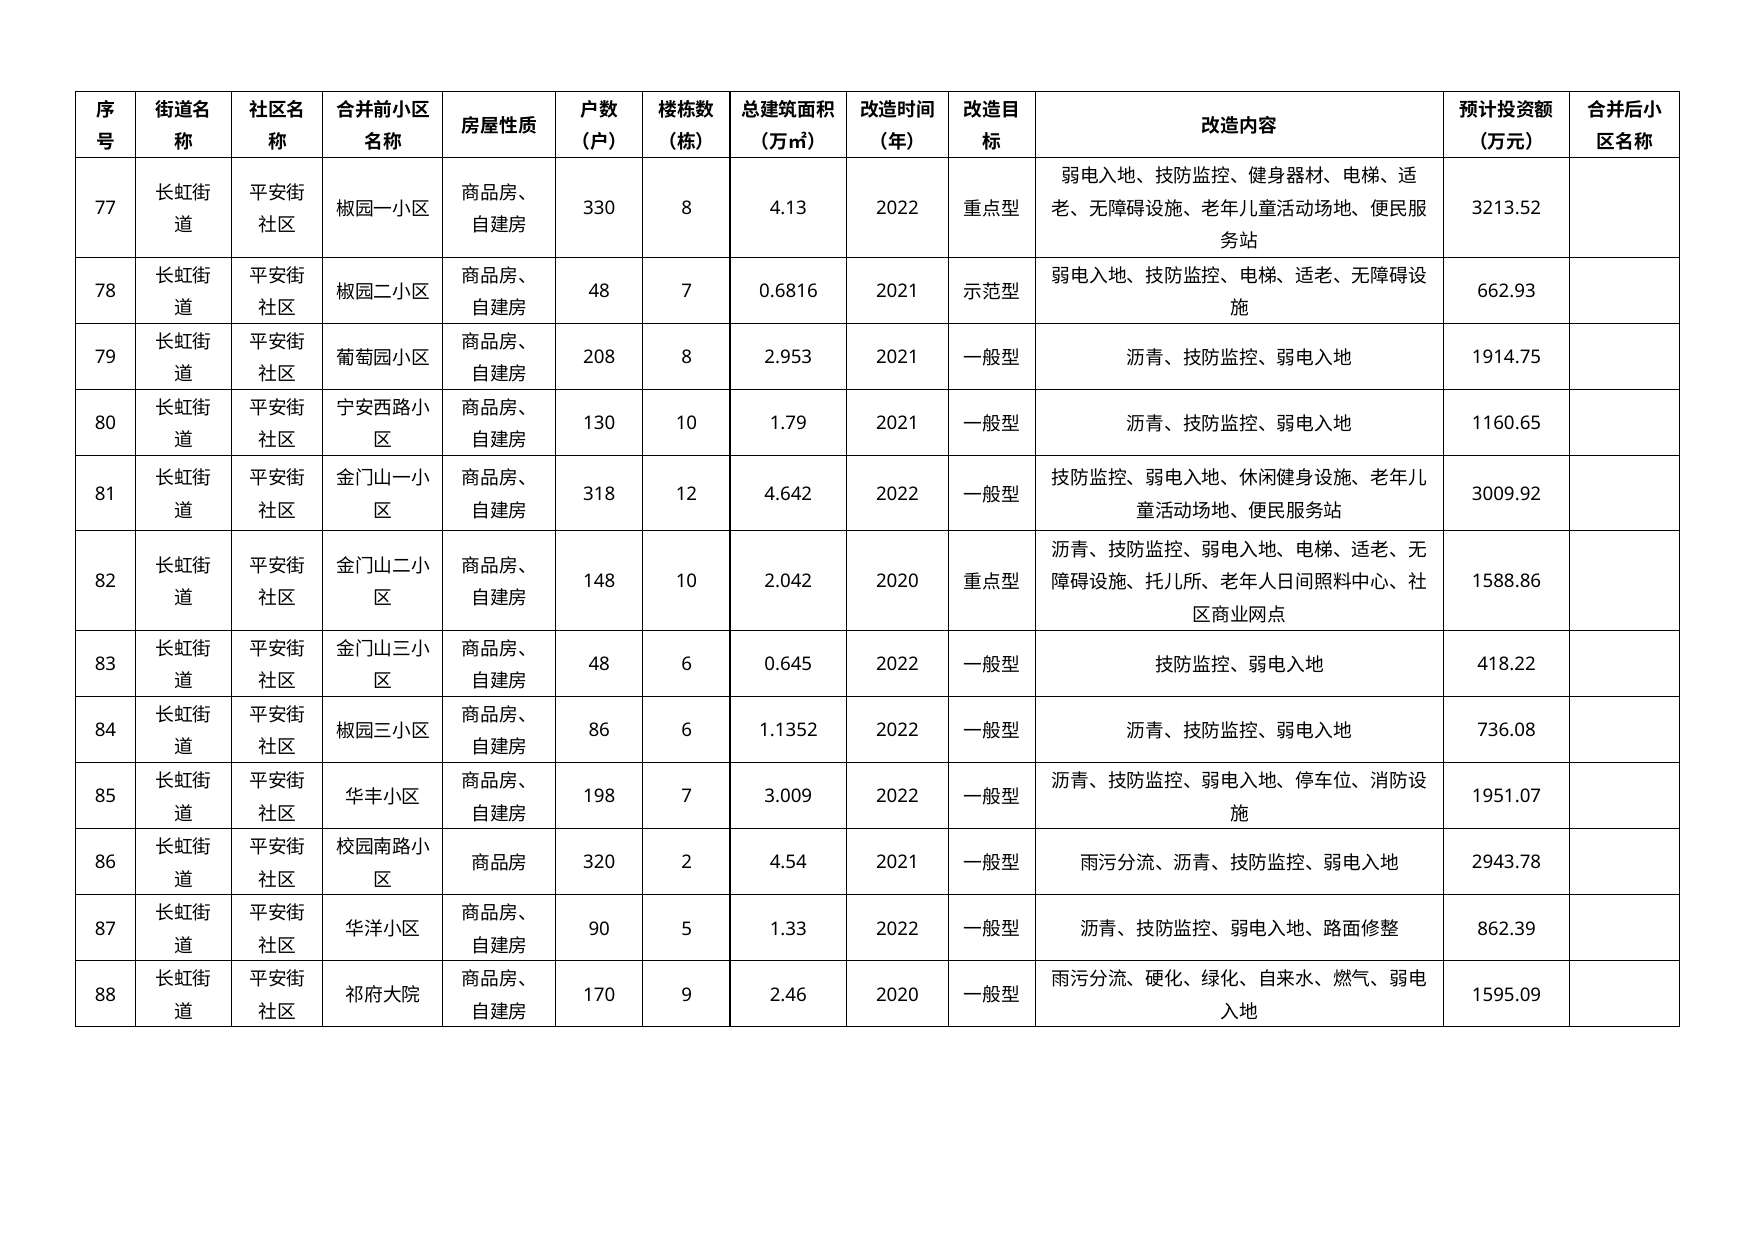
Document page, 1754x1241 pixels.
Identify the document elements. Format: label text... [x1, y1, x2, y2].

table_cell 沥青、技防监控、弱电入地 [1036, 697, 1443, 762]
table_cell [1570, 697, 1679, 762]
table_cell 一般型 [949, 324, 1035, 389]
table_cell 6 [643, 631, 729, 696]
table_cell 10 [643, 390, 729, 455]
table_cell 商品房、自建房 [443, 763, 555, 828]
table_cell 商品房、自建房 [443, 390, 555, 455]
table_cell 418.22 [1444, 631, 1569, 696]
table_cell 平安街社区 [232, 829, 322, 894]
table_header 序号 [76, 92, 135, 157]
table_cell 2021 [847, 324, 948, 389]
table_cell 1.79 [731, 390, 846, 455]
table_cell 平安街社区 [232, 961, 322, 1026]
table_cell 83 [76, 631, 135, 696]
table_header 房屋性质 [443, 92, 555, 157]
table_header 合并前小区名称 [323, 92, 442, 157]
table_cell 商品房、自建房 [443, 697, 555, 762]
table_cell 弱电入地、技防监控、健身器材、电梯、适老、无障碍设施、老年儿童活动场地、便民服务站 [1036, 158, 1443, 257]
table_cell 86 [556, 697, 642, 762]
table_cell 平安街社区 [232, 158, 322, 257]
table_cell 3.009 [731, 763, 846, 828]
table_cell 金门山三小区 [323, 631, 442, 696]
table_cell [1570, 763, 1679, 828]
table_cell 2020 [847, 961, 948, 1026]
table_cell 沥青、技防监控、弱电入地 [1036, 390, 1443, 455]
table_cell 长虹街道 [136, 961, 231, 1026]
table_header 楼栋数（栋） [643, 92, 729, 157]
table_cell 技防监控、弱电入地 [1036, 631, 1443, 696]
table_cell 长虹街道 [136, 763, 231, 828]
table_cell 88 [76, 961, 135, 1026]
table_cell 雨污分流、硬化、绿化、自来水、燃气、弱电入地 [1036, 961, 1443, 1026]
table_cell 4.642 [731, 456, 846, 530]
table_cell 1914.75 [1444, 324, 1569, 389]
table_cell 华洋小区 [323, 895, 442, 960]
table_cell 商品房、自建房 [443, 158, 555, 257]
table_header 街道名称 [136, 92, 231, 157]
table_cell 2021 [847, 390, 948, 455]
table_cell 7 [643, 763, 729, 828]
table_cell 一般型 [949, 456, 1035, 530]
table_cell 320 [556, 829, 642, 894]
table_cell 长虹街道 [136, 697, 231, 762]
table_cell 86 [76, 829, 135, 894]
table_cell 平安街社区 [232, 697, 322, 762]
table_cell [1570, 258, 1679, 323]
table_cell 平安街社区 [232, 456, 322, 530]
table_cell 宁安西路小区 [323, 390, 442, 455]
table_cell 2943.78 [1444, 829, 1569, 894]
table_cell 长虹街道 [136, 258, 231, 323]
table_cell 662.93 [1444, 258, 1569, 323]
table_cell 1160.65 [1444, 390, 1569, 455]
table_cell 商品房、自建房 [443, 324, 555, 389]
table_cell 祁府大院 [323, 961, 442, 1026]
table_cell 长虹街道 [136, 390, 231, 455]
table_cell 90 [556, 895, 642, 960]
table_cell 长虹街道 [136, 895, 231, 960]
table_cell 沥青、技防监控、弱电入地 [1036, 324, 1443, 389]
table_cell 4.13 [731, 158, 846, 257]
table_header 户数（户） [556, 92, 642, 157]
table_cell 8 [643, 158, 729, 257]
table_cell 0.6816 [731, 258, 846, 323]
table_cell 1.1352 [731, 697, 846, 762]
table_cell 沥青、技防监控、弱电入地、电梯、适老、无障碍设施、托儿所、老年人日间照料中心、社区商业网点 [1036, 531, 1443, 630]
table_cell 重点型 [949, 531, 1035, 630]
table_cell 77 [76, 158, 135, 257]
table_cell 5 [643, 895, 729, 960]
table_cell 平安街社区 [232, 895, 322, 960]
table_cell 170 [556, 961, 642, 1026]
table_cell 一般型 [949, 631, 1035, 696]
table_cell 长虹街道 [136, 158, 231, 257]
table_cell 2021 [847, 258, 948, 323]
table_cell 48 [556, 631, 642, 696]
table_cell 商品房、自建房 [443, 895, 555, 960]
table_cell 一般型 [949, 961, 1035, 1026]
table_cell 80 [76, 390, 135, 455]
table_cell [1570, 961, 1679, 1026]
table_cell 长虹街道 [136, 631, 231, 696]
table_cell 2.46 [731, 961, 846, 1026]
table_cell 318 [556, 456, 642, 530]
table_cell 一般型 [949, 763, 1035, 828]
table_header 改造时间（年） [847, 92, 948, 157]
table_cell 校园南路小区 [323, 829, 442, 894]
table_cell 弱电入地、技防监控、电梯、适老、无障碍设施 [1036, 258, 1443, 323]
table_cell 一般型 [949, 829, 1035, 894]
table_cell 1588.86 [1444, 531, 1569, 630]
table_cell 技防监控、弱电入地、休闲健身设施、老年儿童活动场地、便民服务站 [1036, 456, 1443, 530]
table_cell 79 [76, 324, 135, 389]
table_cell 2.042 [731, 531, 846, 630]
table_cell 2022 [847, 895, 948, 960]
table_cell 长虹街道 [136, 456, 231, 530]
table_cell 平安街社区 [232, 763, 322, 828]
table_cell 平安街社区 [232, 258, 322, 323]
table_cell [1570, 895, 1679, 960]
table_cell 2022 [847, 158, 948, 257]
table_cell 一般型 [949, 390, 1035, 455]
table_cell 2022 [847, 697, 948, 762]
table_cell 一般型 [949, 895, 1035, 960]
table_cell 3213.52 [1444, 158, 1569, 257]
table_cell 4.54 [731, 829, 846, 894]
table_cell 2.953 [731, 324, 846, 389]
table_cell 9 [643, 961, 729, 1026]
table_cell 华丰小区 [323, 763, 442, 828]
table_cell [1570, 390, 1679, 455]
table_cell [1570, 324, 1679, 389]
table_cell 葡萄园小区 [323, 324, 442, 389]
table_cell 商品房、自建房 [443, 631, 555, 696]
table_cell 金门山一小区 [323, 456, 442, 530]
table_cell [1570, 531, 1679, 630]
table_cell 平安街社区 [232, 531, 322, 630]
table_header 改造内容 [1036, 92, 1443, 157]
table_cell 示范型 [949, 258, 1035, 323]
table_cell [1570, 158, 1679, 257]
table_cell 208 [556, 324, 642, 389]
table_cell 1951.07 [1444, 763, 1569, 828]
table_cell 商品房、自建房 [443, 258, 555, 323]
table_cell 2022 [847, 763, 948, 828]
table_cell 商品房、自建房 [443, 456, 555, 530]
table_cell 商品房 [443, 829, 555, 894]
table_cell 商品房、自建房 [443, 531, 555, 630]
table_header 预计投资额（万元） [1444, 92, 1569, 157]
table_cell 84 [76, 697, 135, 762]
table_cell 平安街社区 [232, 390, 322, 455]
table_cell 0.645 [731, 631, 846, 696]
table_cell 3009.92 [1444, 456, 1569, 530]
table_cell 87 [76, 895, 135, 960]
table_header 合并后小区名称 [1570, 92, 1679, 157]
table_cell 12 [643, 456, 729, 530]
table_cell 平安街社区 [232, 631, 322, 696]
table_cell 2021 [847, 829, 948, 894]
table_cell [1570, 829, 1679, 894]
table_cell 椒园一小区 [323, 158, 442, 257]
table_cell 重点型 [949, 158, 1035, 257]
table_cell 7 [643, 258, 729, 323]
table_header 社区名称 [232, 92, 322, 157]
table_cell 椒园三小区 [323, 697, 442, 762]
table_cell 2022 [847, 631, 948, 696]
table_cell 330 [556, 158, 642, 257]
table_cell [1570, 456, 1679, 530]
table_cell 2022 [847, 456, 948, 530]
table_header 总建筑面积（万㎡） [731, 92, 846, 157]
table_cell 椒园二小区 [323, 258, 442, 323]
table_cell 130 [556, 390, 642, 455]
table_header 改造目标 [949, 92, 1035, 157]
table_cell 2020 [847, 531, 948, 630]
table_cell 862.39 [1444, 895, 1569, 960]
table_cell 6 [643, 697, 729, 762]
table_cell 85 [76, 763, 135, 828]
table_cell 10 [643, 531, 729, 630]
table_cell 736.08 [1444, 697, 1569, 762]
table_cell 2 [643, 829, 729, 894]
table_cell 沥青、技防监控、弱电入地、停车位、消防设施 [1036, 763, 1443, 828]
table_cell 81 [76, 456, 135, 530]
table_cell 长虹街道 [136, 829, 231, 894]
table_cell 商品房、自建房 [443, 961, 555, 1026]
table_cell 1595.09 [1444, 961, 1569, 1026]
table_cell 48 [556, 258, 642, 323]
table_cell [1570, 631, 1679, 696]
table_cell 平安街社区 [232, 324, 322, 389]
table_cell 78 [76, 258, 135, 323]
table_cell 长虹街道 [136, 324, 231, 389]
table_cell 1.33 [731, 895, 846, 960]
table_cell 82 [76, 531, 135, 630]
table_cell 雨污分流、沥青、技防监控、弱电入地 [1036, 829, 1443, 894]
table_cell 金门山二小区 [323, 531, 442, 630]
table_cell 148 [556, 531, 642, 630]
table_cell 长虹街道 [136, 531, 231, 630]
table_cell 198 [556, 763, 642, 828]
table_cell 一般型 [949, 697, 1035, 762]
table_cell 沥青、技防监控、弱电入地、路面修整 [1036, 895, 1443, 960]
table_cell 8 [643, 324, 729, 389]
